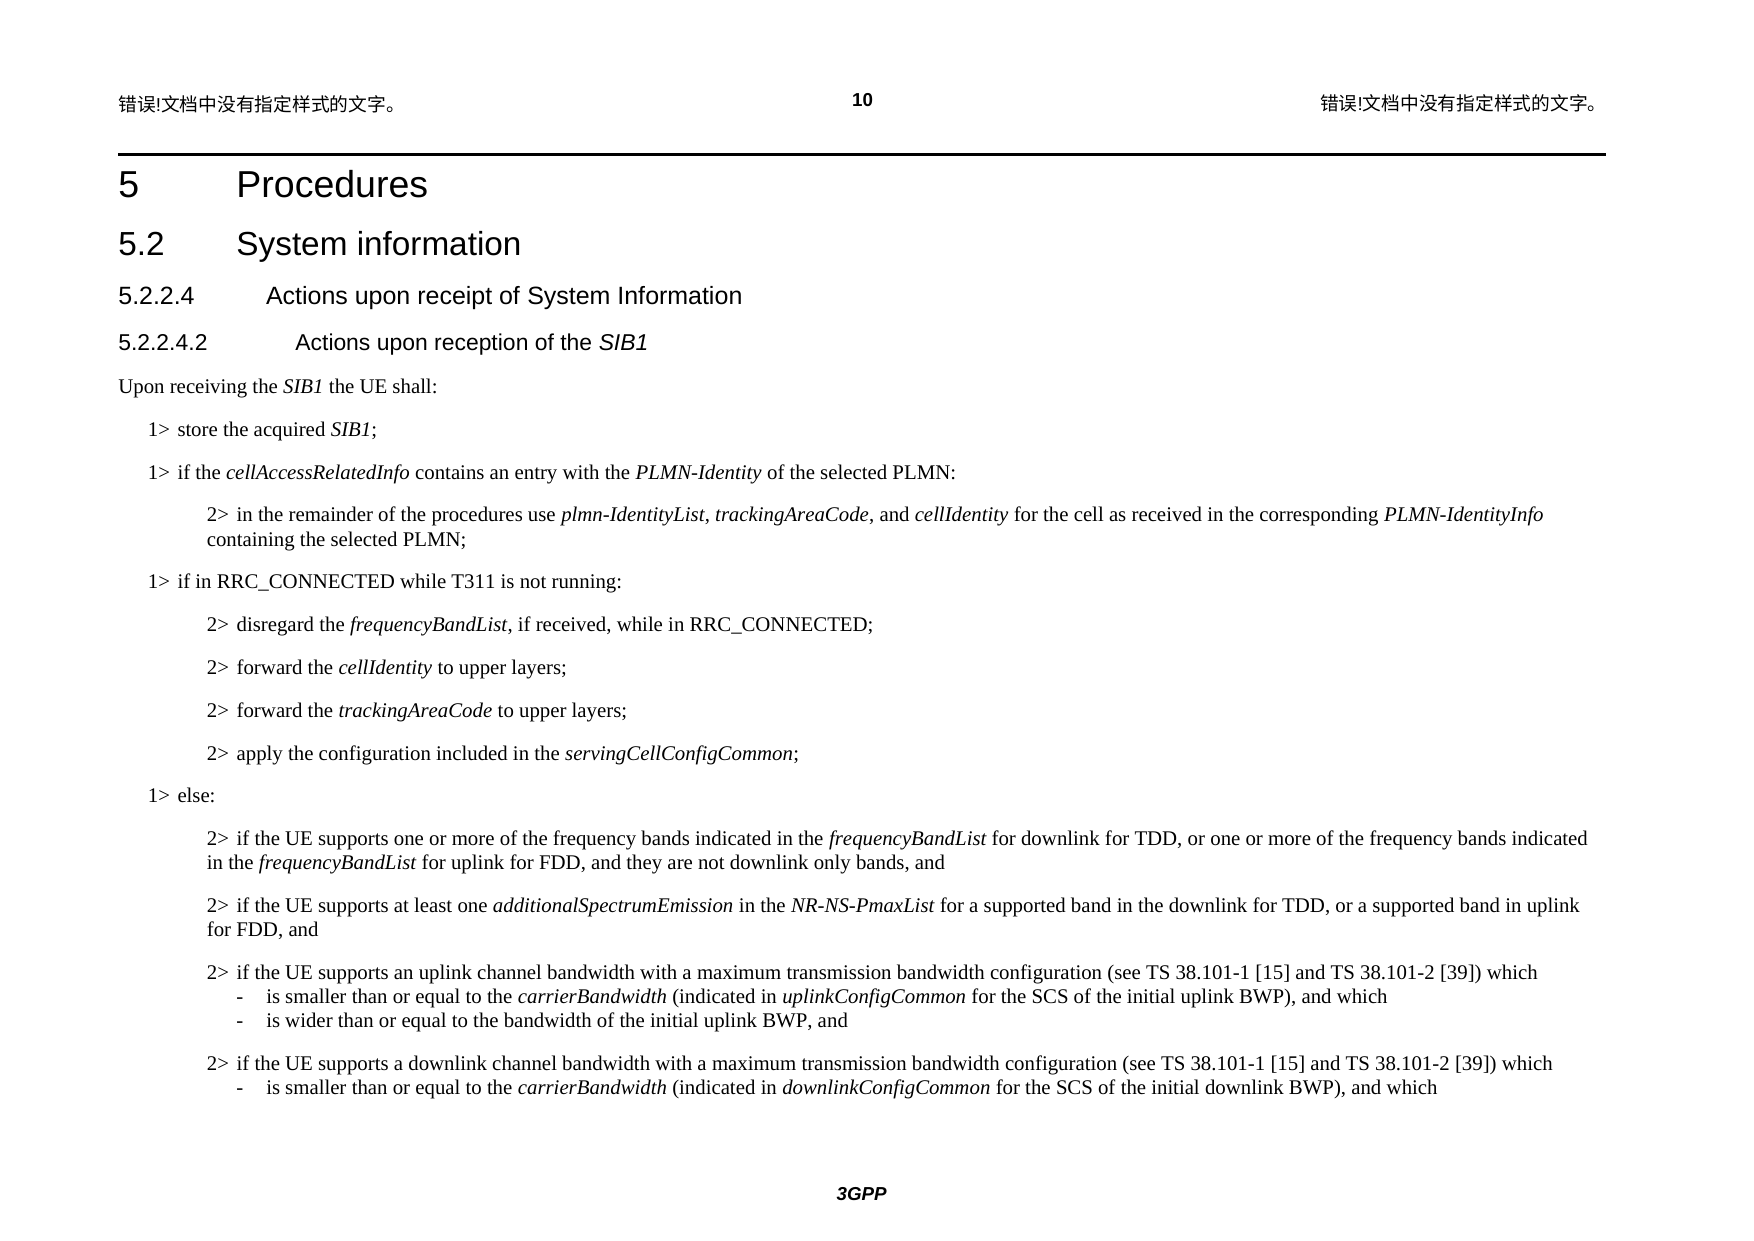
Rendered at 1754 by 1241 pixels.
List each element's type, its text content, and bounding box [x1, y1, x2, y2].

text 1> if in RRC_CONNECTED while T311 is not running: [148, 569, 1606, 593]
text 2> apply the configuration included in the servingCellConfigCommon; [207, 741, 1606, 764]
text 2> forward the trackingAreaCode to upper layers; [207, 698, 1606, 722]
text - is smaller than or equal to the carrierBandwidth (indicated in downlinkConfigCommon for the SCS of the initial downlink BWP), and which [236, 1075, 1606, 1099]
subtitle 5.2.2.4.2 Actions upon reception of the SIB1 [118, 329, 1606, 355]
text - is smaller than or equal to the carrierBandwidth (indicated in uplinkConfigCommon for the SCS of the initial uplink BWP), and which [236, 984, 1606, 1008]
text 2> forward the cellIdentity to upper layers; [207, 655, 1606, 679]
subtitle 5.2.2.4 Actions upon receipt of System Information [118, 281, 1606, 310]
text 2> if the UE supports an uplink channel bandwidth with a maximum transmission bandwidth configuration (see TS 38.101-1 [15] and TS 38.101-2 [39]) which [207, 960, 1606, 984]
subtitle 5.2 System information [118, 224, 1606, 263]
text 1> store the acquired SIB1; [148, 417, 1606, 441]
text 2> in the remainder of the procedures use plmn-IdentityList, trackingAreaCode, and cellIdentity for the cell as received in the corresponding PLMN-IdentityInfo containing the selected PLMN; [207, 502, 1606, 551]
text 1> if the cellAccessRelatedInfo contains an entry with the PLMN-Identity of the selected PLMN: [148, 459, 1606, 484]
text 1> else: [148, 783, 1606, 807]
text 2> if the UE supports one or more of the frequency bands indicated in the frequencyBandList for downlink for TDD, or one or more of the frequency bands indicated in the frequencyBandList for uplink for FDD, and they are not downlink only bands, and [207, 826, 1606, 874]
text 2> if the UE supports a downlink channel bandwidth with a maximum transmission bandwidth configuration (see TS 38.101-1 [15] and TS 38.101-2 [39]) which [207, 1051, 1606, 1075]
text Upon receiving the SIB1 the UE shall: [118, 374, 1606, 398]
text 2> if the UE supports at least one additionalSpectrumEmission in the NR-NS-PmaxList for a supported band in the downlink for TDD, or a supported band in uplink for FDD, and [207, 893, 1606, 941]
text 2> disregard the frequencyBandList, if received, while in RRC_CONNECTED; [207, 612, 1606, 636]
subtitle 5 Procedures [118, 156, 1606, 205]
text - is wider than or equal to the bandwidth of the initial uplink BWP, and [236, 1008, 1606, 1032]
